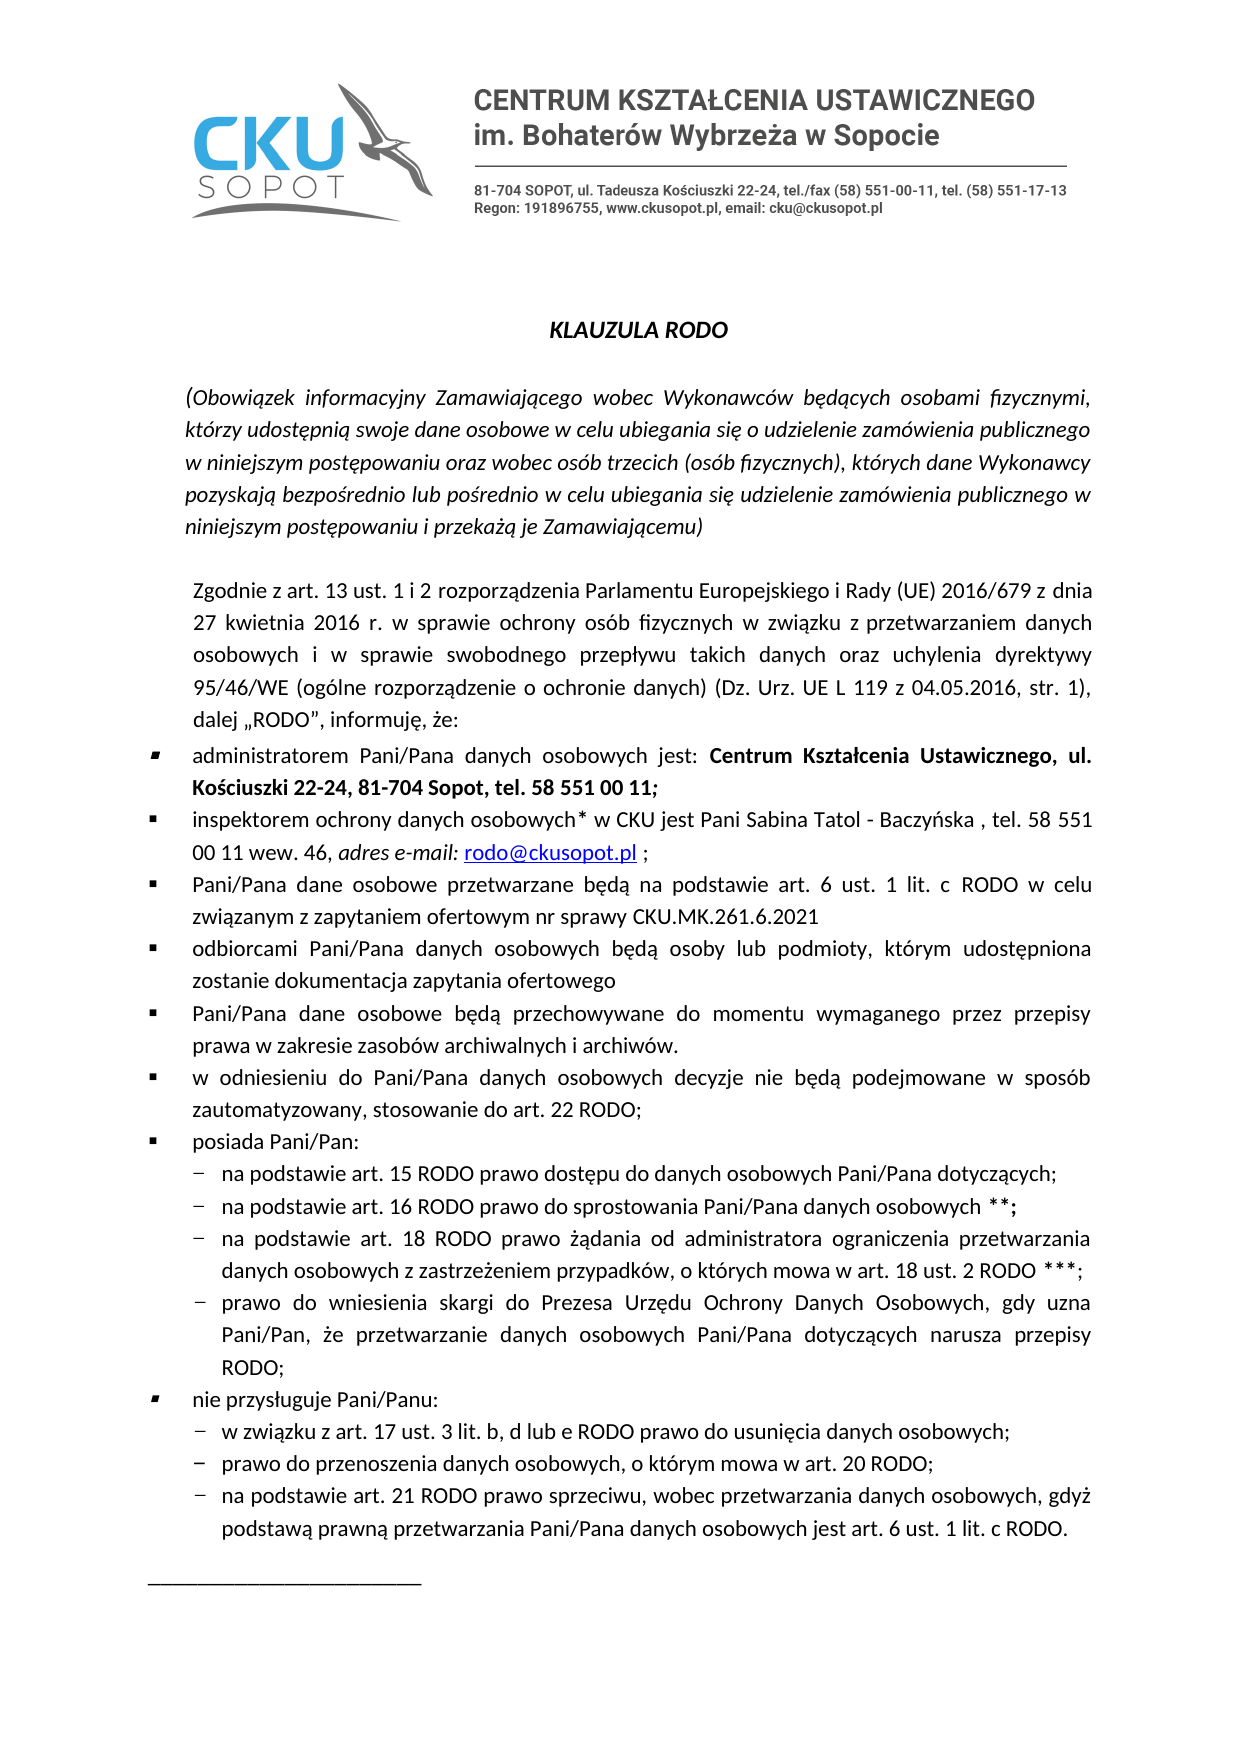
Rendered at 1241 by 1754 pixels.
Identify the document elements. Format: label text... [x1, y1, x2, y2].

list prawo do przenoszenia danych osobowych, o którym mowa w art. 20 RODO; [192, 1449, 1093, 1477]
picture [147, 73, 1093, 236]
list prawo do wniesienia skargi do Prezesa Urzędu Ochrony Danych Osobowych, gdy uzna Pani/Pan, że przetwarzanie danych osobowych Pani/Pana dotyczących narusza przepisy RODO; [192, 1288, 1093, 1381]
list na podstawie art. 15 RODO prawo dostępu do danych osobowych Pani/Pana dotyczących; [192, 1159, 1093, 1188]
list w odniesieniu do Pani/Pana danych osobowych decyzje nie będą podejmowane w sposób zautomatyzowany, stosowanie do art. 22 RODO; [148, 1063, 1093, 1123]
list na podstawie art. 18 RODO prawo żądania od administratora ograniczenia przetwarzania danych osobowych z zastrzeżeniem przypadków, o których mowa w art. 18 ust. 2 RODO ***; [192, 1224, 1093, 1284]
list inspektorem ochrony danych osobowych* w CKU jest Pani Sabina Tatol - Baczyńska , tel. 58 551 00 11 wew. 46, adres e-mail: rodo@ckusopot.pl ; [148, 806, 1093, 866]
text ______________________ [148, 1558, 1093, 1589]
list na podstawie art. 16 RODO prawo do sprostowania Pani/Pana danych osobowych **; [192, 1192, 1093, 1220]
list Pani/Pana dane osobowe przetwarzane będą na podstawie art. 6 ust. 1 lit. c RODO w celu związanym z zapytaniem ofertowym nr sprawy CKU.MK.261.6.2021 [148, 870, 1093, 930]
list (Obowiązek informacyjny Zamawiającego wobec Wykonawców będących osobami fizycznymi, którzy udostępnią swoje dane osobowe w celu ubiegania się o udzielenie zamówienia publicznego w niniejszym postępowaniu oraz wobec osób trzecich (osób fizycznych), których dane Wykonawcy pozyskają bezpośrednio lub pośrednio w celu ubiegania się udzielenie zamówienia publicznego w niniejszym postępowaniu i przekażą je Zamawiającemu) [185, 381, 1093, 540]
list odbiorcami Pani/Pana danych osobowych będą osoby lub podmioty, którym udostępniona zostanie dokumentacja zapytania ofertowego [148, 934, 1093, 994]
list Zgodnie z art. 13 ust. 1 i 2 rozporządzenia Parlamentu Europejskiego i Rady (UE) 2016/679 z dnia 27 kwietnia 2016 r. w sprawie ochrony osób fizycznych w związku z przetwarzaniem danych osobowych i w sprawie swobodnego przepływu takich danych oraz uchylenia dyrektywy 95/46/WE (ogólne rozporządzenie o ochronie danych) (Dz. Urz. UE L 119 z 04.05.2016, str. 1), dalej „RODO”, informuję, że: [193, 576, 1093, 733]
list Pani/Pana dane osobowe będą przechowywane do momentu wymaganego przez przepisy prawa w zakresie zasobów archiwalnych i archiwów. [148, 999, 1093, 1059]
list posiada Pani/Pan: [148, 1127, 1093, 1155]
list administratorem Pani/Pana danych osobowych jest: Centrum Kształcenia Ustawicznego, ul. Kościuszki 22-24, 81-704 Sopot, tel. 58 551 00 11; [148, 741, 1093, 801]
list na podstawie art. 21 RODO prawo sprzeciwu, wobec przetwarzania danych osobowych, gdyż podstawą prawną przetwarzania Pani/Pana danych osobowych jest art. 6 ust. 1 lit. c RODO. [192, 1481, 1093, 1542]
list KLAUZULA RODO [185, 314, 1093, 345]
list w związku z art. 17 ust. 3 lit. b, d lub e RODO prawo do usunięcia danych osobowych; [192, 1417, 1093, 1445]
list nie przysługuje Pani/Panu: [148, 1385, 1093, 1413]
